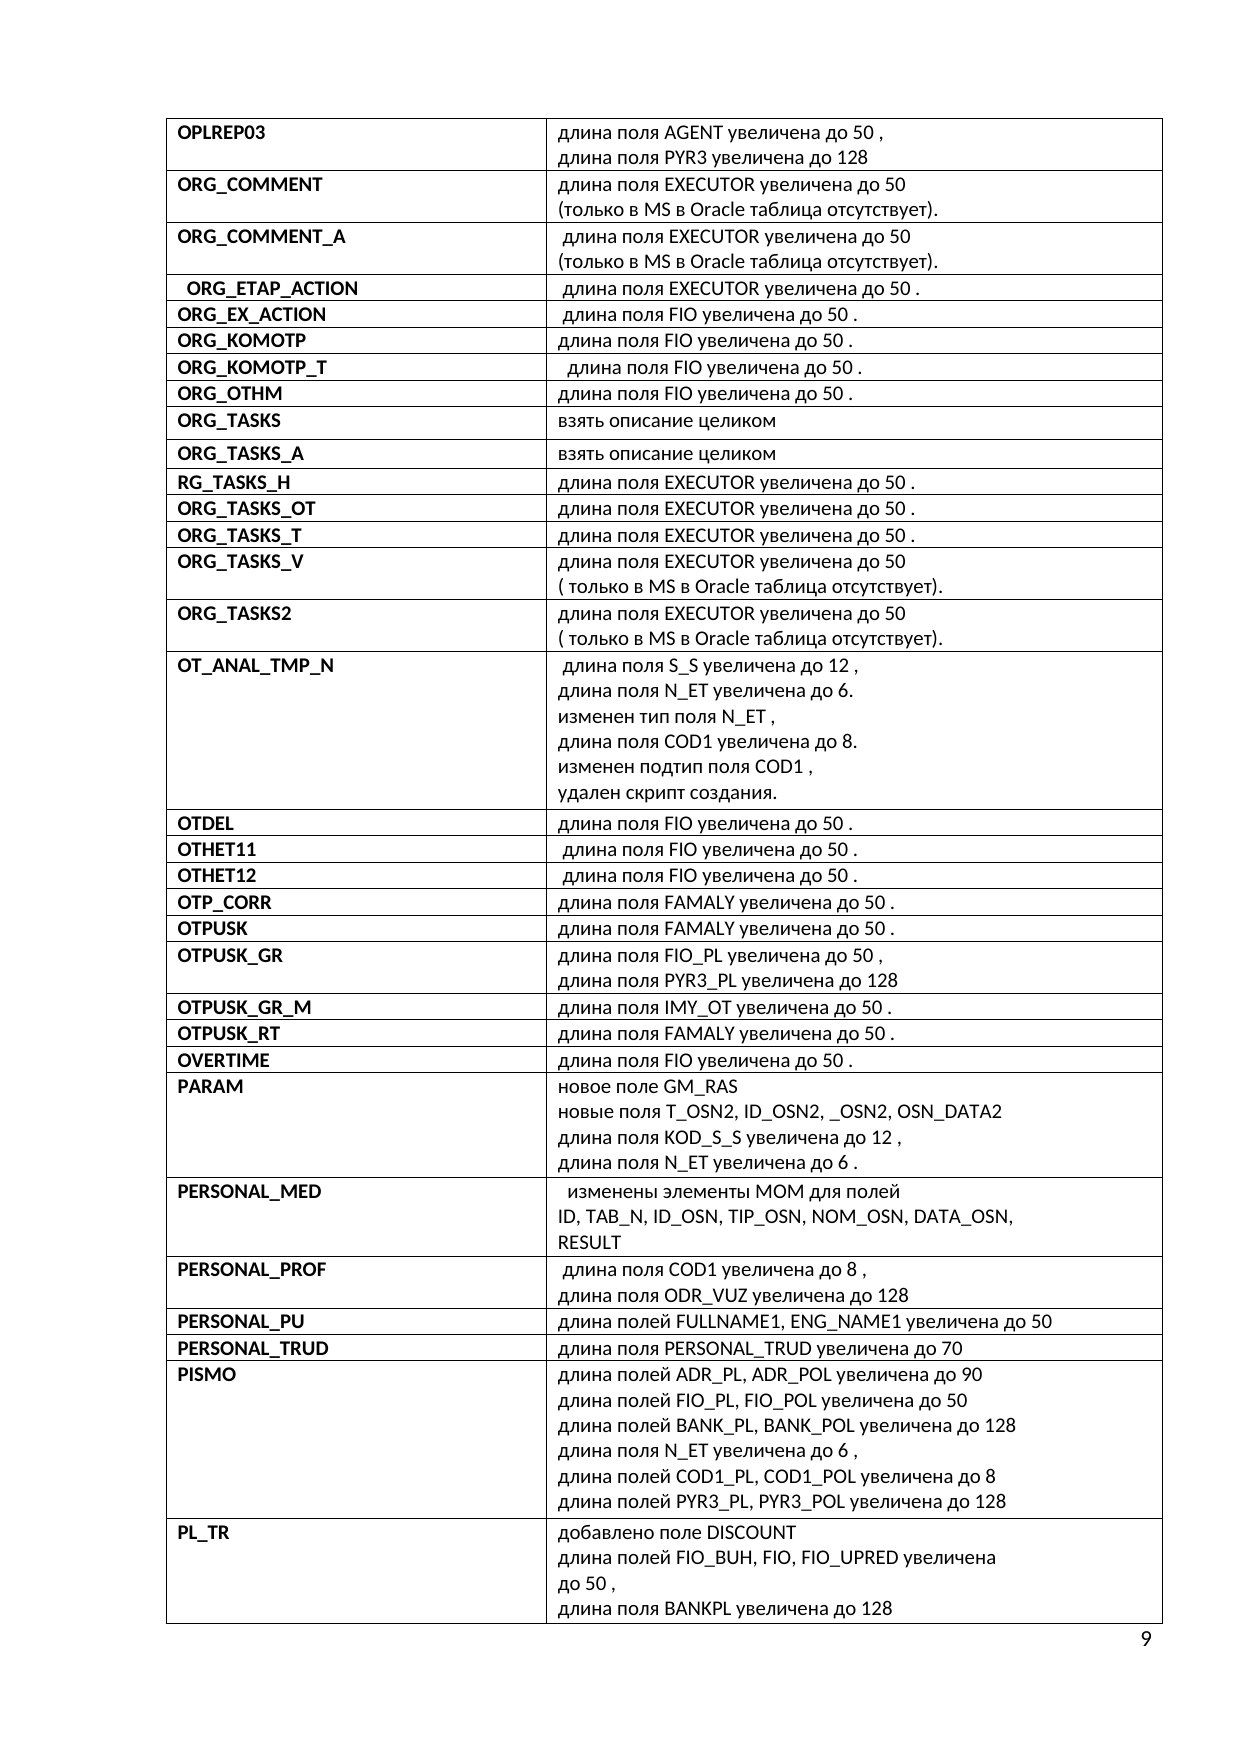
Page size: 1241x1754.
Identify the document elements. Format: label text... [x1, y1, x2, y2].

table_cell длина поля FIO увеличена до 50 . [547, 863, 1162, 888]
table_cell длина поля PERSONAL_TRUD увеличена до 70 [547, 1335, 1162, 1360]
table_cell ORG_ETAP_ACTION [167, 275, 546, 300]
table_cell ORG_TASKS_T [167, 522, 546, 547]
table_cell PERSONAL_PU [167, 1309, 546, 1334]
table_cell длина поля EXECUTOR увеличена до 50 . [547, 469, 1162, 494]
table_cell PERSONAL_MED [167, 1178, 546, 1256]
table_cell ORG_COMMENT [167, 171, 546, 222]
table_cell OPLREP03 [167, 119, 546, 170]
table_cell длина поля FIO_PL увеличена до 50 , длина поля PYR3_PL увеличена до 128 [547, 942, 1162, 993]
table_cell RG_TASKS_H [167, 469, 546, 494]
table_cell длина полей FULLNAME1, ENG_NAME1 увеличена до 50 [547, 1309, 1162, 1334]
table_cell OVERTIME [167, 1047, 546, 1072]
table_cell OTPUSK_GR_M [167, 994, 546, 1019]
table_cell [547, 1519, 1162, 1623]
table_cell PERSONAL_PROF [167, 1257, 546, 1307]
table_cell новое поле GM_RAS новые поля T_OSN2, ID_OSN2, _OSN2, OSN_DATA2 длина поля KOD_S_S увеличена до 12 , длина поля N_ET увеличена до 6 . [547, 1073, 1162, 1177]
table_cell длина поля FIO увеличена до 50 . [547, 810, 1162, 835]
table_cell длина поля EXECUTOR увеличена до 50 . [547, 495, 1162, 521]
table_cell длина поля EXECUTOR увеличена до 50 ( только в MS в Oracle таблица отсутствует). [547, 548, 1162, 599]
table_cell ORG_TASKS_OT [167, 495, 546, 521]
table_cell длина поля FIO увеличена до 50 . [547, 1047, 1162, 1072]
table_cell длина поля IMY_OT увеличена до 50 . [547, 994, 1162, 1019]
table_cell длина поля FAMALY увеличена до 50 . [547, 916, 1162, 941]
table_cell ORG_OTHM [167, 381, 546, 406]
table_cell OTPUSK_GR [167, 942, 546, 993]
table_cell OTPUSK [167, 916, 546, 941]
table_cell OTDEL [167, 810, 546, 835]
table_cell длина поля AGENT увеличена до 50 , длина поля PYR3 увеличена до 128 [547, 119, 1162, 170]
table_cell длина поля COD1 увеличена до 8 , длина поля ODR_VUZ увеличена до 128 [547, 1257, 1162, 1307]
table_cell ORG_KOMOTP_T [167, 354, 546, 379]
table_cell PL_TR [167, 1519, 546, 1623]
table_cell ORG_KOMOTP [167, 328, 546, 353]
table_cell ORG_TASKS2 [167, 600, 546, 651]
table_cell длина поля FIO увеличена до 50 . [547, 381, 1162, 406]
table_cell OTP_CORR [167, 889, 546, 914]
table_cell PISMO [167, 1361, 546, 1518]
table_cell PERSONAL_TRUD [167, 1335, 546, 1360]
table_cell ORG_TASKS_A [167, 440, 546, 468]
table_cell ORG_TASKS [167, 407, 546, 439]
table_cell длина поля EXECUTOR увеличена до 50 (только в MS в Oracle таблица отсутствует). [547, 171, 1162, 222]
table_cell длина поля FIO увеличена до 50 . [547, 328, 1162, 353]
table_cell длина поля EXECUTOR увеличена до 50 . [547, 522, 1162, 547]
table_cell длина поля S_S увеличена до 12 , длина поля N_ET увеличена до 6. изменен тип поля N_ET , длина поля COD1 увеличена до 8. изменен подтип поля COD1 , удален скрипт создания. [547, 652, 1162, 809]
table_cell OTPUSK_RT [167, 1020, 546, 1046]
table_cell длина полей ADR_PL, ADR_POL увеличена до 90 длина полей FIO_PL, FIO_POL увеличена до 50 длина полей BANK_PL, BANK_POL увеличена до 128 длина поля N_ET увеличена до 6 , длина полей COD1_PL, COD1_POL увеличена до 8 длина полей PYR3_PL, PYR3_POL увеличена до 128 [547, 1361, 1162, 1518]
table_cell взять описание целиком [547, 440, 1162, 468]
table_cell ORG_COMMENT_A [167, 223, 546, 274]
table_cell взять описание целиком [547, 407, 1162, 439]
table_cell длина поля FAMALY увеличена до 50 . [547, 1020, 1162, 1046]
table_cell изменены элементы МОМ для полей ID, TAB_N, ID_OSN, TIP_OSN, NOM_OSN, DATA_OSN, RESULT [547, 1178, 1162, 1256]
table_cell длина поля FIO увеличена до 50 . [547, 301, 1162, 327]
table_cell длина поля FIO увеличена до 50 . [547, 354, 1162, 379]
table_cell OTHET11 [167, 836, 546, 862]
table_cell OT_ANAL_TMP_N [167, 652, 546, 809]
table_cell OTHET12 [167, 863, 546, 888]
table_cell длина поля FIO увеличена до 50 . [547, 836, 1162, 862]
table_cell ORG_TASKS_V [167, 548, 546, 599]
table_cell длина поля EXECUTOR увеличена до 50 . [547, 275, 1162, 300]
table_cell ORG_EX_ACTION [167, 301, 546, 327]
table_cell длина поля EXECUTOR увеличена до 50 (только в MS в Oracle таблица отсутствует). [547, 223, 1162, 274]
table_cell длина поля EXECUTOR увеличена до 50 ( только в MS в Oracle таблица отсутствует). [547, 600, 1162, 651]
table_cell длина поля FAMALY увеличена до 50 . [547, 889, 1162, 914]
table_cell PARAM [167, 1073, 546, 1177]
